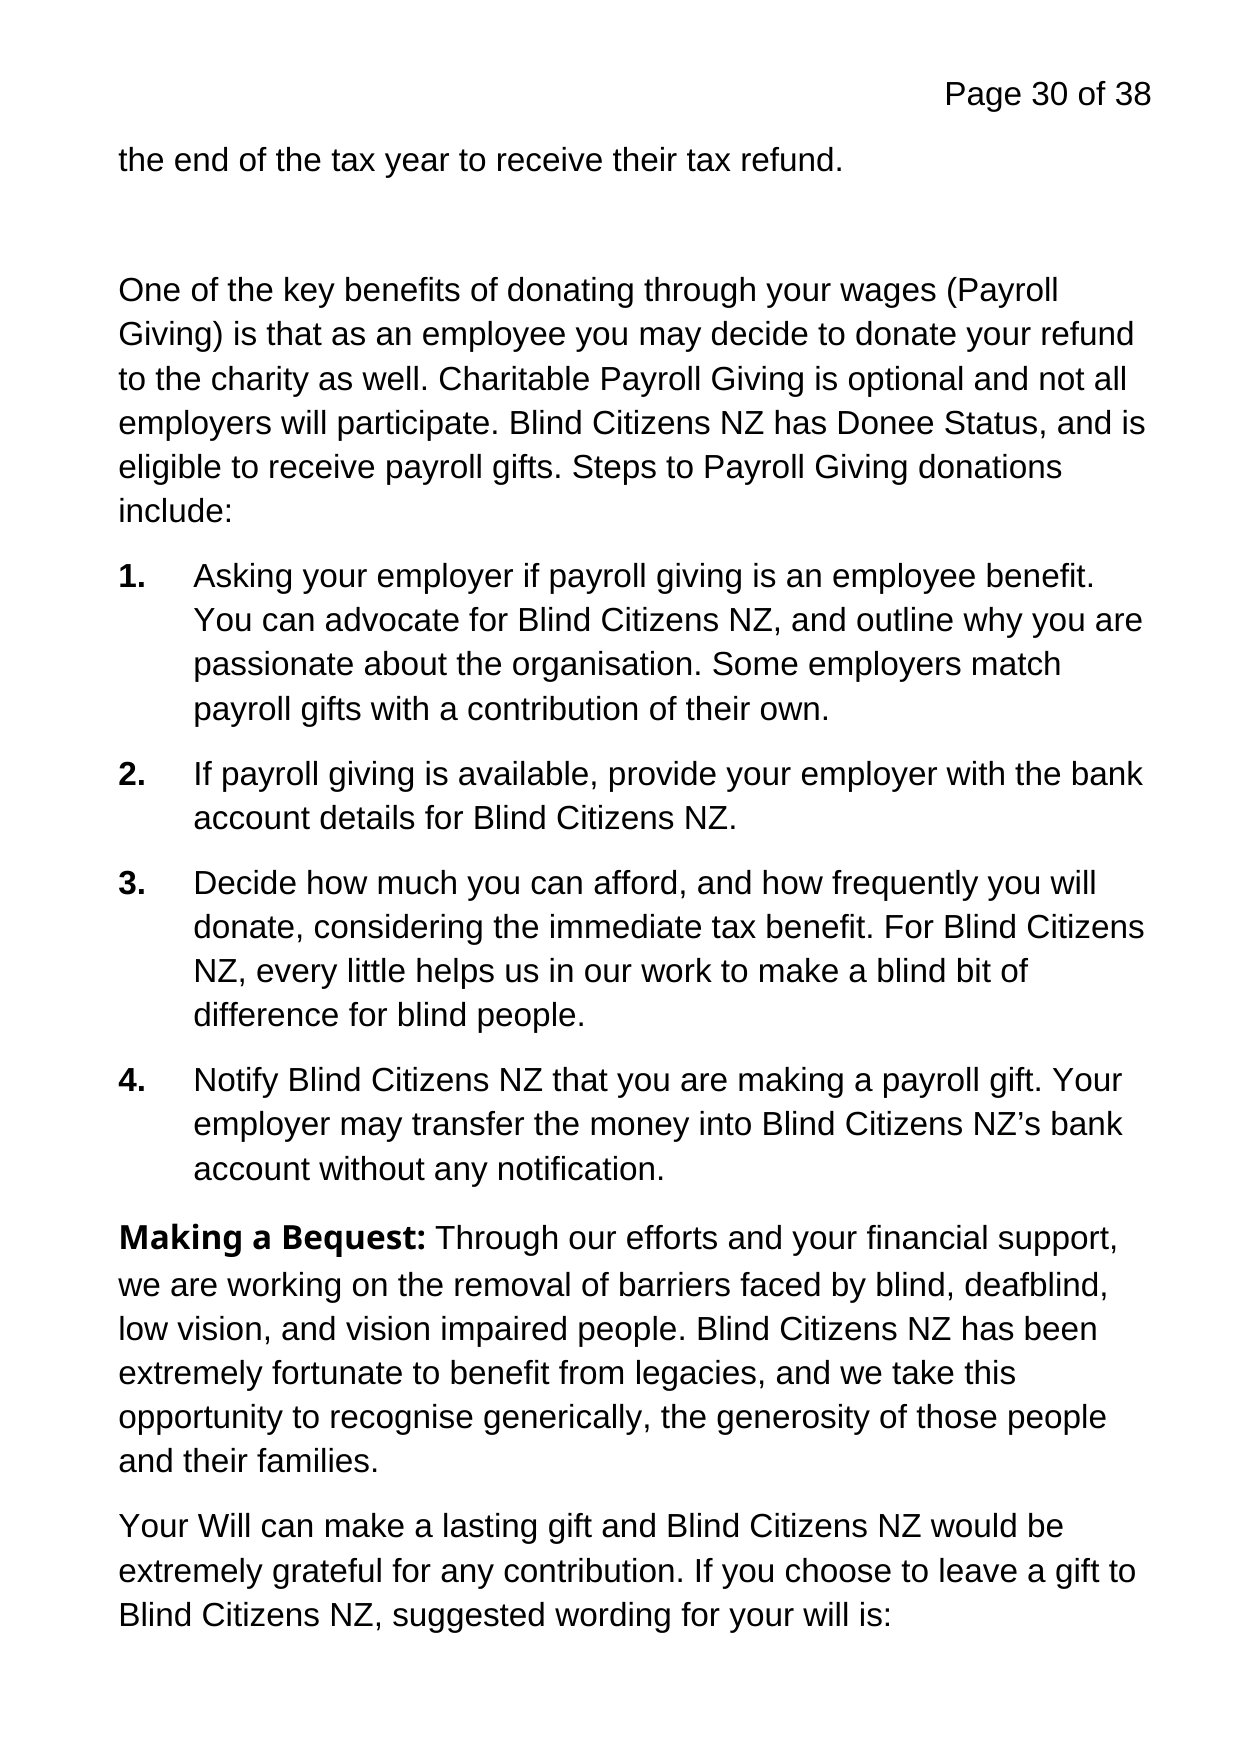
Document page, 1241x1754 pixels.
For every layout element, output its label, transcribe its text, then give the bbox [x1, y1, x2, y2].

text Making a Bequest: Through our efforts and your financial support, we are working on the removal of barriers faced by blind, deafblind, low vision, and vision impaired people. Blind Citizens NZ has been extremely fortunate to benefit from legacies, and we take this opportunity to recognise generically, the generosity of those people and their families. [118, 1214, 1152, 1480]
text 1. Asking your employer if payroll giving is an employee benefit. You can advocate for Blind Citizens NZ, and outline why you are passionate about the organisation. Some employers match payroll gifts with a contribution of their own. [118, 556, 1152, 727]
text Your Will can make a lasting gift and Blind Citizens NZ would be extremely grateful for any contribution. If you choose to leave a gift to Blind Citizens NZ, suggested wording for your will is: [118, 1506, 1152, 1633]
text 2. If payroll giving is available, provide your employer with the bank account details for Blind Citizens NZ. [118, 754, 1152, 836]
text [118, 140, 1152, 179]
text 3. Decide how much you can afford, and how frequently you will donate, considering the immediate tax benefit. For Blind Citizens NZ, every little helps us in our work to make a blind bit of difference for blind people. [118, 863, 1152, 1034]
text One of the key benefits of donating through your wages (Payroll Giving) is that as an employee you may decide to donate your refund to the charity as well. Charitable Payroll Giving is optional and not all employers will participate. Blind Citizens NZ has Donee Status, and is eligible to receive payroll gifts. Steps to Payroll Giving donations include: [118, 270, 1152, 529]
text 4. Notify Blind Citizens NZ that you are making a payroll gift. Your employer may transfer the money into Blind Citizens NZ’s bank account without any notification. [118, 1060, 1152, 1187]
